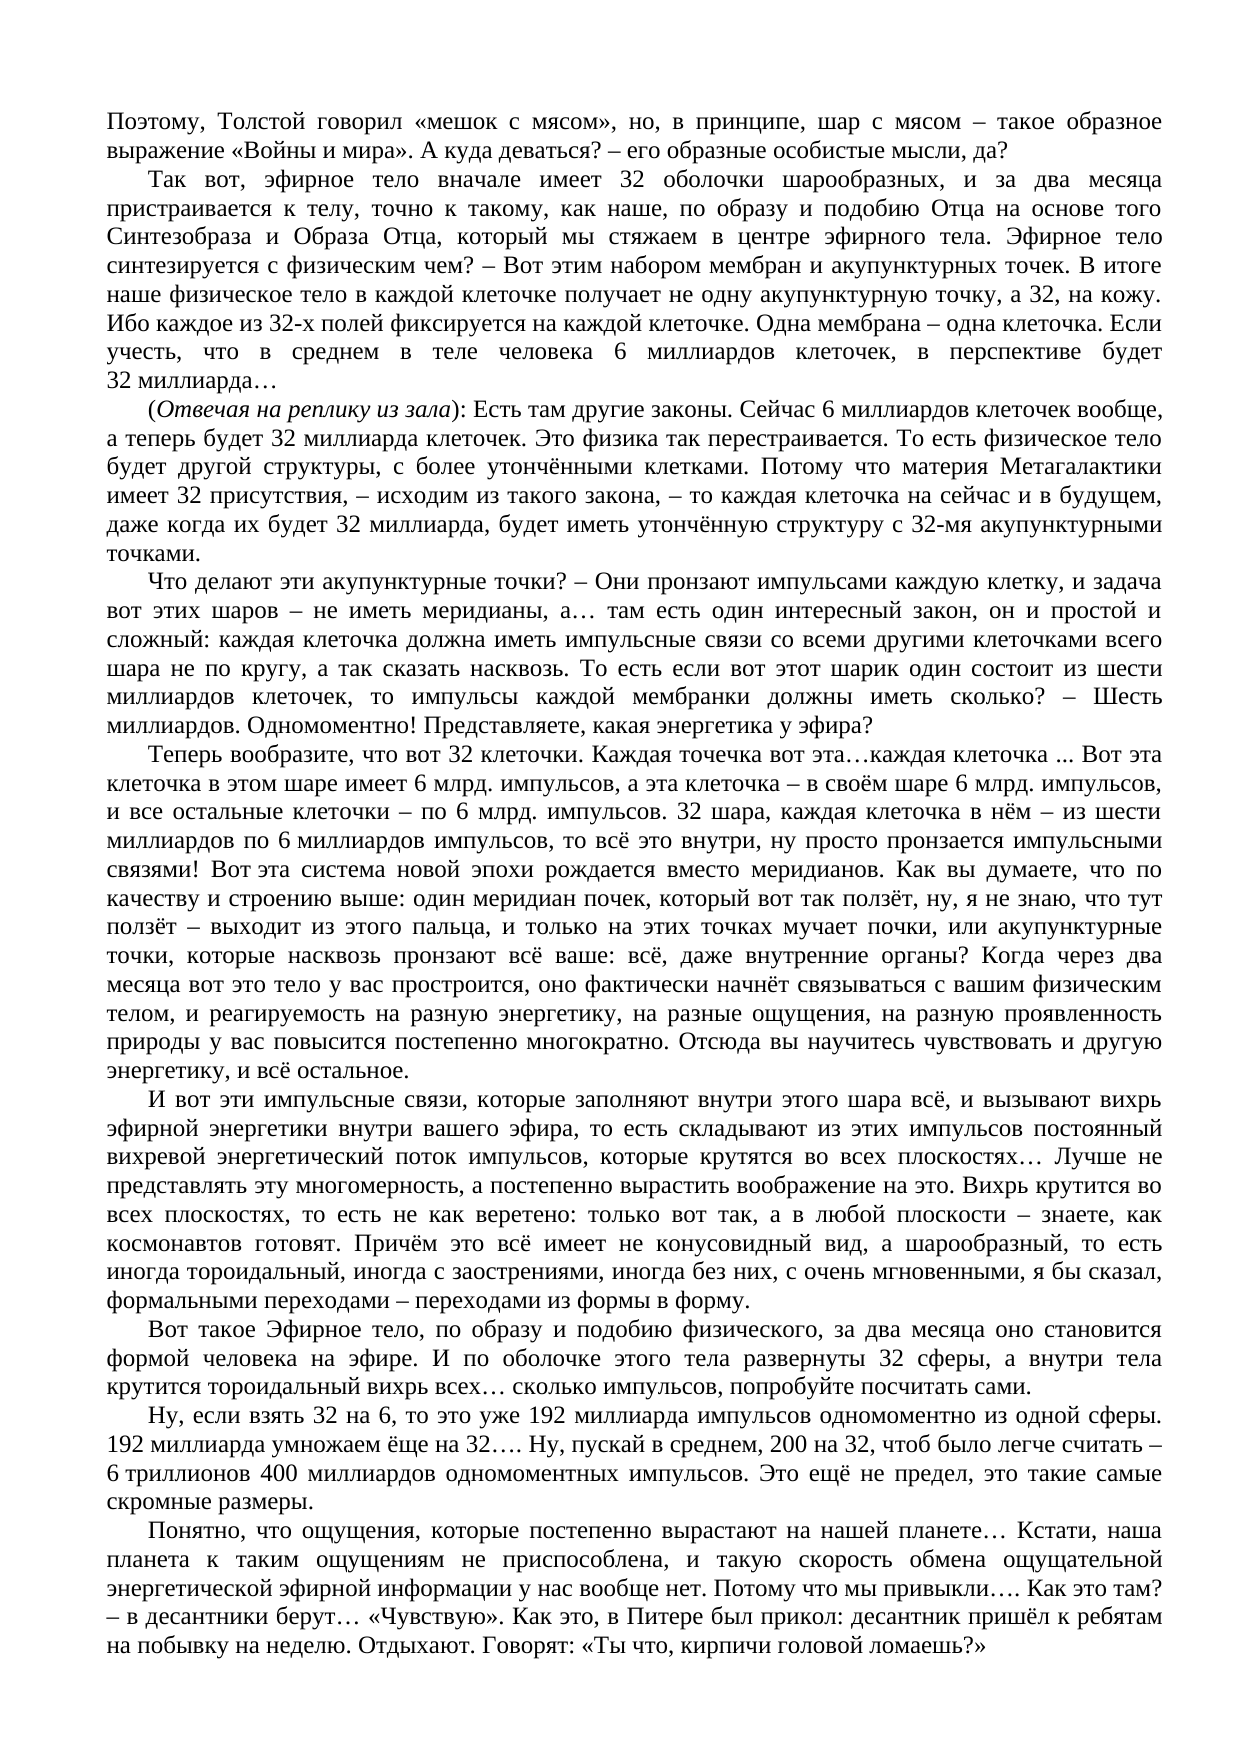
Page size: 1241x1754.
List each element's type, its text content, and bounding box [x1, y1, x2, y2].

text И вот эти импульсные связи, которые заполняют внутри этого шара всё, и вызывают вихрь эфирной энергетики внутри вашего эфира, то есть складывают из этих импульсов постоянный вихревой энергетический поток импульсов, которые крутятся во всех плоскостях… Лучше не представлять эту многомерность, а постепенно вырастить воображение на это. Вихрь крутится во всех плоскостях, то есть не как веретено: только вот так, а в любой плоскости – знаете, как космонавтов готовят. Причём это всё имеет не конусовидный вид, а шарообразный, то есть иногда тороидальный, иногда с заострениями, иногда без них, с очень мгновенными, я бы сказал, формальными переходами – переходами из формы в форму. [106, 1084, 1163, 1314]
text Так вот, эфирное тело вначале имеет 32 оболочки шарообразных, и за два месяца пристраивается к телу, точно к такому, как наше, по образу и подобию Отца на основе того Синтезобраза и Образа Отца, который мы стяжаем в центре эфирного тела. Эфирное тело синтезируется с физическим чем? – Вот этим набором мембран и акупунктурных точек. В итоге наше физическое тело в каждой клеточке получает не одну акупунктурную точку, а 32, на кожу. Ибо каждое из 32-х полей фиксируется на каждой клеточке. Одна мембрана – одна клеточка. Если учесть, что в среднем в теле человека 6 миллиардов клеточек, в перспективе будет 32 миллиарда… [106, 164, 1163, 394]
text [106, 106, 1163, 164]
text Теперь вообразите, что вот 32 клеточки. Каждая точечка вот эта…каждая клеточка ... Вот эта клеточка в этом шаре имеет 6 млрд. импульсов, а эта клеточка – в своём шаре 6 млрд. импульсов, и все остальные клеточки – по 6 млрд. импульсов. 32 шара, каждая клеточка в нём – из шести миллиардов по 6 миллиардов импульсов, то всё это внутри, ну просто пронзается импульсными связями! Вот эта система новой эпохи рождается вместо меридианов. Как вы думаете, что по качеству и строению выше: один меридиан почек, который вот так ползёт, ну, я не знаю, что тут ползёт – выходит из этого пальца, и только на этих точках мучает почки, или акупунктурные точки, которые насквозь пронзают всё ваше: всё, даже внутренние органы? Когда через два месяца вот это тело у вас простроится, оно фактически начнёт связываться с вашим физическим телом, и реагируемость на разную энергетику, на разные ощущения, на разную проявленность природы у вас повысится постепенно многократно. Отсюда вы научитесь чувствовать и другую энергетику, и всё остальное. [106, 739, 1163, 1084]
text (Отвечая на реплику из зала): Есть там другие законы. Сейчас 6 миллиардов клеточек вообще, а теперь будет 32 миллиарда клеточек. Это физика так перестраивается. То есть физическое тело будет другой структуры, с более утончёнными клетками. Потому что материя Метагалактики имеет 32 присутствия, – исходим из такого закона, – то каждая клеточка на сейчас и в будущем, даже когда их будет 32 миллиарда, будет иметь утончённую структуру с 32-мя акупунктурными точками. [106, 394, 1163, 566]
text Что делают эти акупунктурные точки? – Они пронзают импульсами каждую клетку, и задача вот этих шаров – не иметь меридианы, а… там есть один интересный закон, он и простой и сложный: каждая клеточка должна иметь импульсные связи со всеми другими клеточками всего шара не по кругу, а так сказать насквозь. То есть если вот этот шарик один состоит из шести миллиардов клеточек, то импульсы каждой мембранки должны иметь сколько? – Шесть миллиардов. Одномоментно! Представляете, какая энергетика у эфира? [106, 566, 1163, 739]
text Вот такое Эфирное тело, по образу и подобию физического, за два месяца оно становится формой человека на эфире. И по оболочке этого тела развернуты 32 сферы, а внутри тела крутится тороидальный вихрь всех… сколько импульсов, попробуйте посчитать сами. [106, 1314, 1163, 1400]
text Ну, если взять 32 на 6, то это уже 192 миллиарда импульсов одномоментно из одной сферы. 192 миллиарда умножаем ёще на 32…. Ну, пускай в среднем, 200 на 32, чтоб было легче считать – 6 триллионов 400 миллиардов одномоментных импульсов. Это ещё не предел, это такие самые скромные размеры. [106, 1400, 1163, 1515]
text Понятно, что ощущения, которые постепенно вырастают на нашей планете… Кстати, наша планета к таким ощущениям не приспособлена, и такую скорость обмена ощущательной энергетической эфирной информации у нас вообще нет. Потому что мы привыкли…. Как это там? – в десантники берут… «Чувствую». Как это, в Питере был прикол: десантник пришёл к ребятам на побывку на неделю. Отдыхают. Говорят: «Ты что, кирпичи головой ломаешь?» [106, 1515, 1163, 1659]
